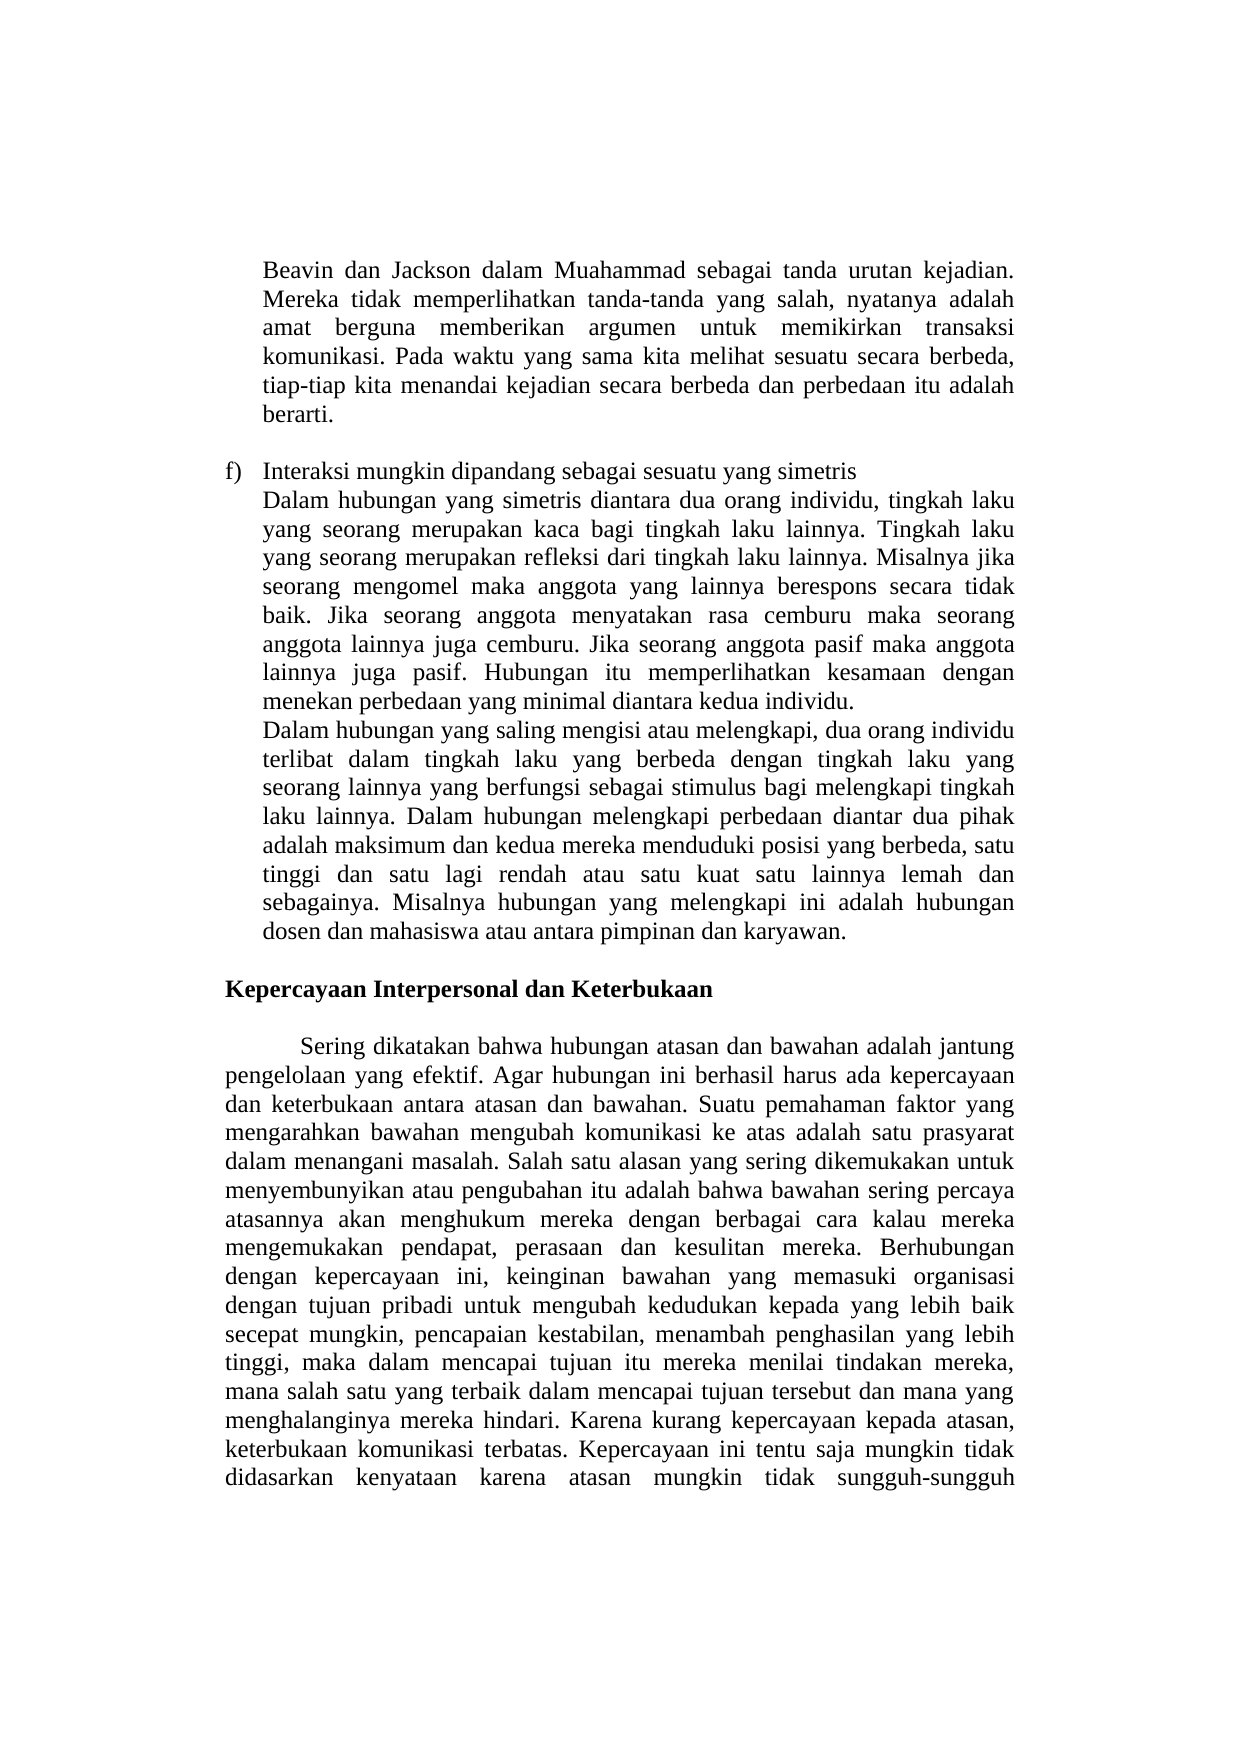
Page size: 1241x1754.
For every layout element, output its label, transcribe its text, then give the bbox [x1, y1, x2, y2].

text Dalam hubungan yang simetris diantara dua orang individu, tingkah laku yang seorang merupakan kaca bagi tingkah laku lainnya. Tingkah laku yang seorang merupakan refleksi dari tingkah laku lainnya. Misalnya jika seorang mengomel maka anggota yang lainnya berespons secara tidak baik. Jika seorang anggota menyatakan rasa cemburu maka seorang anggota lainnya juga cemburu. Jika seorang anggota pasif maka anggota lainnya juga pasif. Hubungan itu memperlihatkan kesamaan dengan menekan perbedaan yang minimal diantara kedua individu. [262, 485, 1015, 715]
list Interaksi mungkin dipandang sebagai sesuatu yang simetris [225, 456, 1015, 485]
text Kepercayaan Interpersonal dan Keterbukaan [225, 974, 1015, 1002]
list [262, 255, 1015, 427]
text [225, 1031, 1015, 1491]
text Dalam hubungan yang saling mengisi atau melengkapi, dua orang individu terlibat dalam tingkah laku yang berbeda dengan tingkah laku yang seorang lainnya yang berfungsi sebagai stimulus bagi melengkapi tingkah laku lainnya. Dalam hubungan melengkapi perbedaan diantar dua pihak adalah maksimum dan kedua mereka menduduki posisi yang berbeda, satu tinggi dan satu lagi rendah atau satu kuat satu lainnya lemah dan sebagainya. Misalnya hubungan yang melengkapi ini adalah hubungan dosen dan mahasiswa atau antara pimpinan dan karyawan. [262, 715, 1015, 945]
